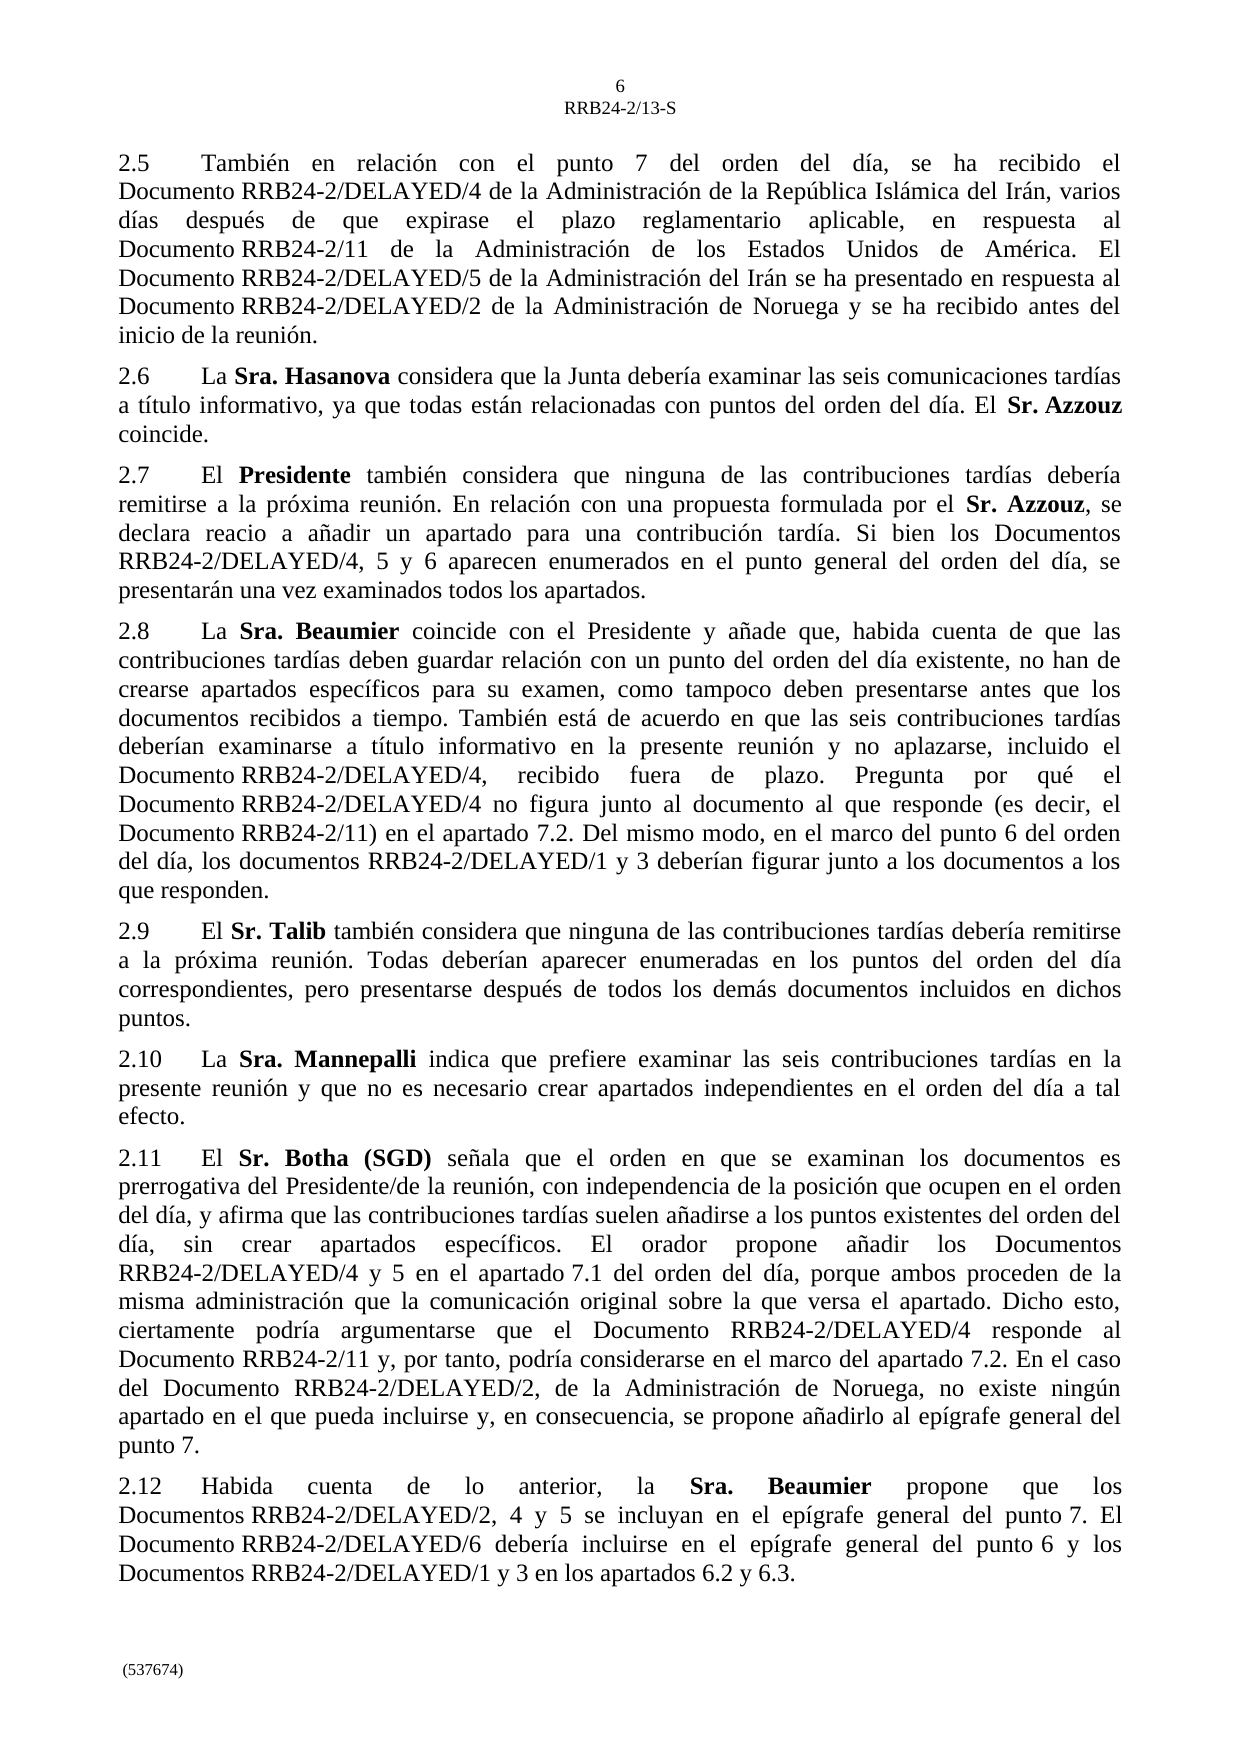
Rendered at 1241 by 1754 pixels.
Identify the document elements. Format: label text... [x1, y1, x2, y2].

text 2.12 Habida cuenta de lo anterior, la Sra. Beaumier propone que los Documentos RRB24-2/DELAYED/2, 4 y 5 se incluyan en el epígrafe general del punto 7. El Documento RRB24-2/DELAYED/6 debería incluirse en el epígrafe general del punto 6 y los Documentos RRB24-2/DELAYED/1 y 3 en los apartados 6.2 y 6.3. [118, 1471, 1122, 1586]
text 2.11 El Sr. Botha (SGD) señala que el orden en que se examinan los documentos es prerrogativa del Presidente/de la reunión, con independencia de la posición que ocupen en el orden del día, y afirma que las contribuciones tardías suelen añadirse a los puntos existentes del orden del día, sin crear apartados específicos. El orador propone añadir los Documentos RRB24-2/DELAYED/4 y 5 en el apartado 7.1 del orden del día, porque ambos proceden de la misma administración que la comunicación original sobre la que versa el apartado. Dicho esto, ciertamente podría argumentarse que el Documento RRB24-2/DELAYED/4 responde al Documento RRB24-2/11 y, por tanto, podría considerarse en el marco del apartado 7.2. En el caso del Documento RRB24-2/DELAYED/2, de la Administración de Noruega, no existe ningún apartado en el que pueda incluirse y, en consecuencia, se propone añadirlo al epígrafe general del punto 7. [118, 1143, 1122, 1459]
text 2.5 También en relación con el punto 7 del orden del día, se ha recibido el Documento RRB24-2/DELAYED/4 de la Administración de la República Islámica del Irán, varios días después de que expirase el plazo reglamentario aplicable, en respuesta al Documento RRB24-2/11 de la Administración de los Estados Unidos de América. El Documento RRB24-2/DELAYED/5 de la Administración del Irán se ha presentado en respuesta al Documento RRB24-2/DELAYED/2 de la Administración de Noruega y se ha recibido antes del inicio de la reunión. [118, 148, 1122, 349]
text 2.8 La Sra. Beaumier coincide con el Presidente y añade que, habida cuenta de que las contribuciones tardías deben guardar relación con un punto del orden del día existente, no han de crearse apartados específicos para su examen, como tampoco deben presentarse antes que los documentos recibidos a tiempo. También está de acuerdo en que las seis contribuciones tardías deberían examinarse a título informativo en la presente reunión y no aplazarse, incluido el Documento RRB24-2/DELAYED/4, recibido fuera de plazo. Pregunta por qué el Documento RRB24-2/DELAYED/4 no figura junto al documento al que responde (es decir, el Documento RRB24-2/11) en el apartado 7.2. Del mismo modo, en el marco del punto 6 del orden del día, los documentos RRB24-2/DELAYED/1 y 3 deberían figurar junto a los documentos a los que responden. [118, 616, 1122, 904]
text 2.9 El Sr. Talib también considera que ninguna de las contribuciones tardías debería remitirse a la próxima reunión. Todas deberían aparecer enumeradas en los puntos del orden del día correspondientes, pero presentarse después de todos los demás documentos incluidos en dichos puntos. [118, 916, 1122, 1031]
text 2.7 El Presidente también considera que ninguna de las contribuciones tardías debería remitirse a la próxima reunión. En relación con una propuesta formulada por el Sr. Azzouz, se declara reacio a añadir un apartado para una contribución tardía. Si bien los Documentos RRB24-2/DELAYED/4, 5 y 6 aparecen enumerados en el punto general del orden del día, se presentarán una vez examinados todos los apartados. [118, 460, 1122, 604]
text 2.6 La Sra. Hasanova considera que la Junta debería examinar las seis comunicaciones tardías a título informativo, ya que todas están relacionadas con puntos del orden del día. El Sr. Azzouz coincide. [118, 361, 1122, 448]
text 2.10 La Sra. Mannepalli indica que prefiere examinar las seis contribuciones tardías en la presente reunión y que no es necesario crear apartados independientes en el orden del día a tal efecto. [118, 1044, 1122, 1130]
